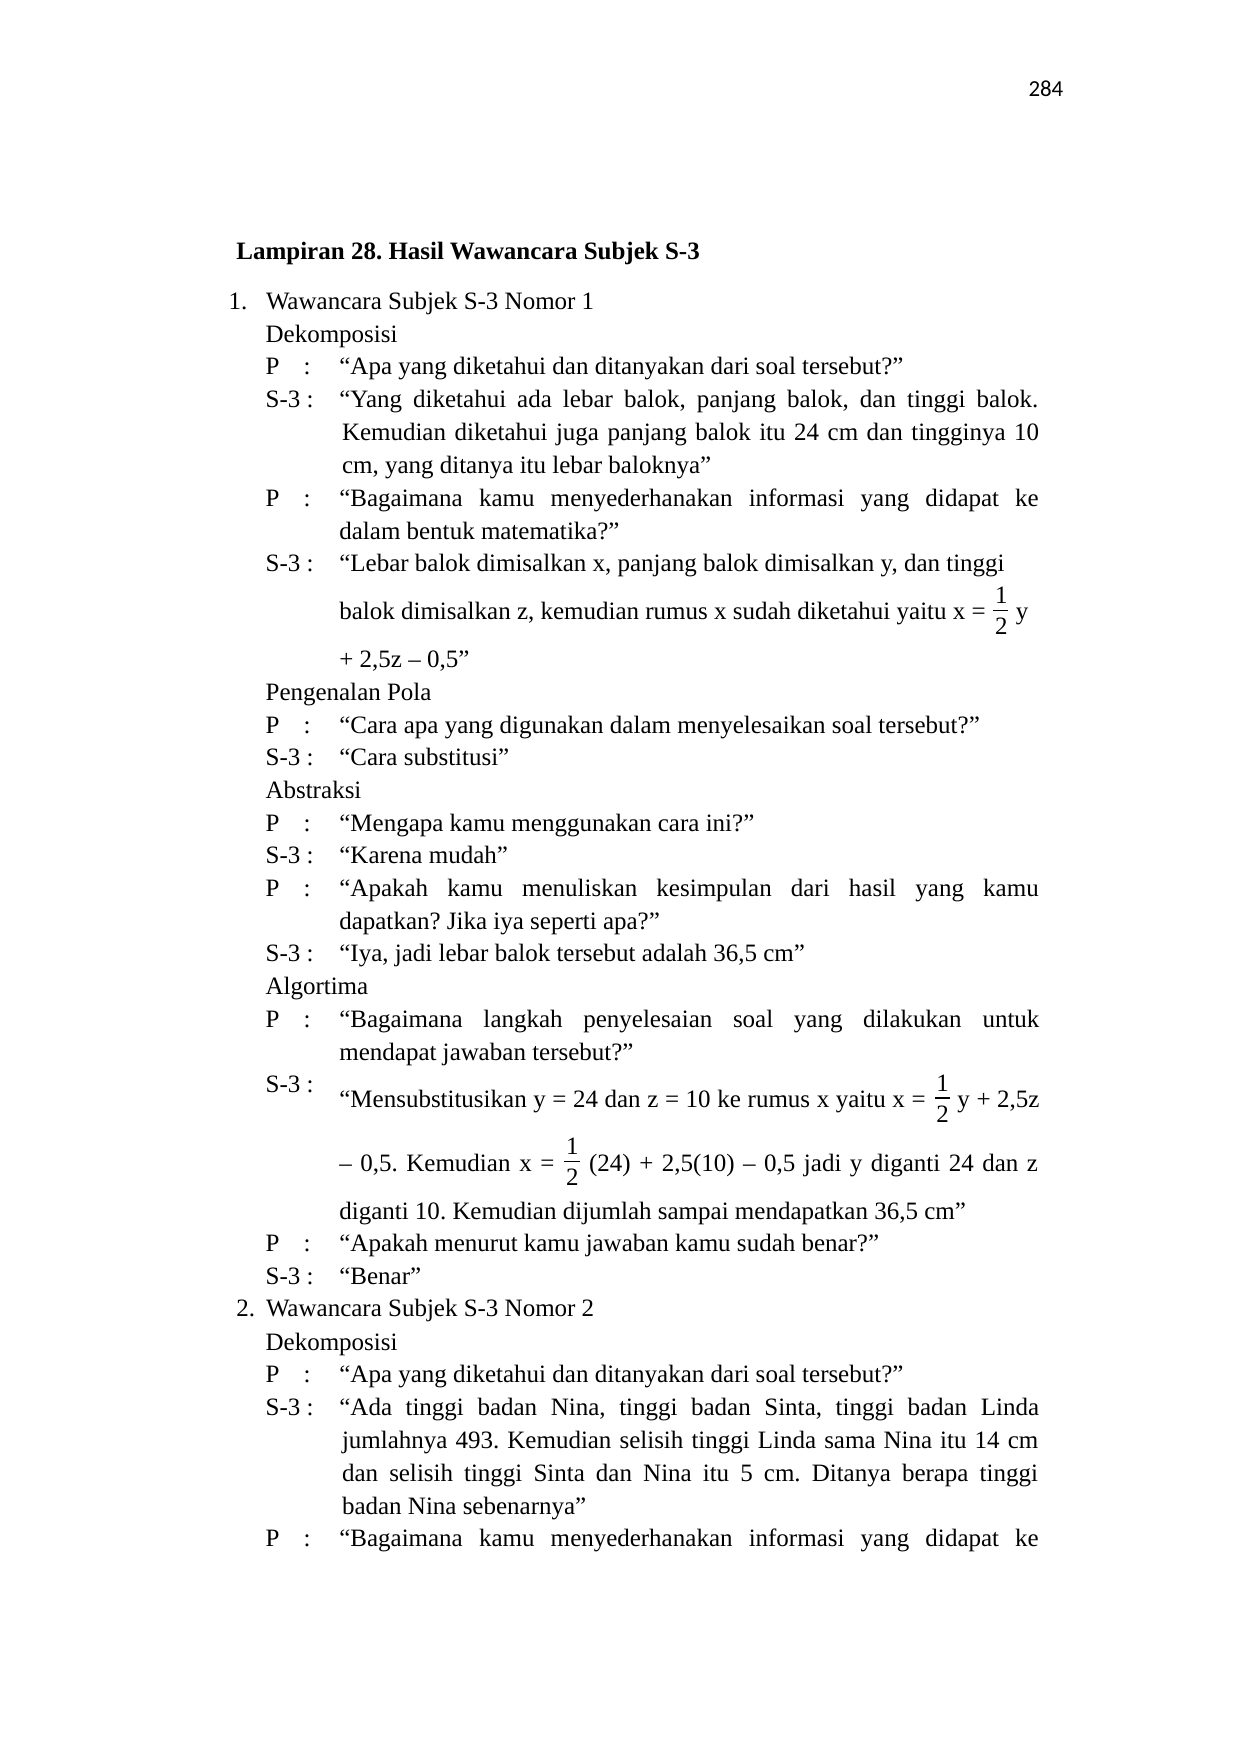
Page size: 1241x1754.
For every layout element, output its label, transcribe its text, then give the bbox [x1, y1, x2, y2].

table_cell S-3 : [254, 1261, 328, 1293]
table_cell “Cara apa yang digunakan dalam menyelesaikan soal tersebut?” [328, 710, 1051, 742]
table_cell “Lebar balok dimisalkan x, panjang balok dimisalkan y, dan tinggi balok dimisalkan z, kemudian rumus x sudah diketahui yaitu x = y + 2,5z – 0,5” [328, 548, 1051, 677]
table_cell “Cara substitusi” [328, 743, 1051, 775]
table_cell “Bagaimana kamu menyederhanakan informasi yang didapat ke dalam bentuk matematika?” [328, 483, 1051, 548]
table_cell “Iya, jadi lebar balok tersebut adalah 36,5 cm” [328, 939, 1051, 971]
table_cell P : [254, 483, 328, 548]
table_cell P : [254, 351, 328, 384]
table_cell P : [254, 710, 328, 742]
table_cell Algortima [254, 971, 1051, 1004]
table_cell S-3 : [254, 548, 328, 677]
table_cell S-3 : [254, 384, 328, 483]
table_cell P : [254, 1359, 328, 1392]
table_cell S-3 : [254, 939, 328, 971]
list Wawancara Subjek S-3 Nomor 2 [236, 1293, 1063, 1322]
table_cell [328, 1524, 1051, 1556]
table_cell S-3 : [254, 743, 328, 775]
table_cell S-3 : [254, 840, 328, 873]
list Wawancara Subjek S-3 Nomor 1 [228, 286, 1063, 314]
table_cell “Apakah menurut kamu jawaban kamu sudah benar?” [328, 1228, 1051, 1261]
table_cell Abstraksi [254, 775, 1051, 808]
table_cell “Apa yang diketahui dan ditanyakan dari soal tersebut?” [328, 1359, 1051, 1392]
table_cell Pengenalan Pola [254, 677, 1051, 710]
table_cell “Bagaimana langkah penyelesaian soal yang dilakukan untuk mendapat jawaban tersebut?” [328, 1004, 1051, 1069]
table_cell “Karena mudah” [328, 840, 1051, 873]
table_cell P : [254, 1004, 328, 1069]
table_cell “Mensubstitusikan y = 24 dan z = 10 ke rumus x yaitu x = y + 2,5z – 0,5. Kemudian x = (24) + 2,5(10) – 0,5 jadi y diganti 24 dan z diganti 10. Kemudian dijumlah sampai mendapatkan 36,5 cm” [328, 1069, 1051, 1228]
table_cell “Apakah kamu menuliskan kesimpulan dari hasil yang kamu dapatkan? Jika iya seperti apa?” [328, 873, 1051, 938]
table_cell P : [254, 1524, 328, 1556]
table_cell “Apa yang diketahui dan ditanyakan dari soal tersebut?” [328, 351, 1051, 384]
table_cell “Benar” [328, 1261, 1051, 1293]
table_header Dekomposisi [254, 1327, 1051, 1359]
table_cell S-3 : [254, 1069, 328, 1228]
table_header Dekomposisi [254, 319, 1051, 351]
table_cell “Mengapa kamu menggunakan cara ini?” [328, 808, 1051, 840]
table_cell P : [254, 1228, 328, 1261]
table_cell “Ada tinggi badan Nina, tinggi badan Sinta, tinggi badan Linda jumlahnya 493. Kemudian selisih tinggi Linda sama Nina itu 14 cm dan selisih tinggi Sinta dan Nina itu 5 cm. Ditanya berapa tinggi badan Nina sebenarnya” [328, 1392, 1051, 1523]
table_cell P : [254, 873, 328, 938]
table_cell “Yang diketahui ada lebar balok, panjang balok, dan tinggi balok. Kemudian diketahui juga panjang balok itu 24 cm dan tingginya 10 cm, yang ditanya itu lebar baloknya” [328, 384, 1051, 483]
table_cell P : [254, 808, 328, 840]
table_cell S-3 : [254, 1392, 328, 1523]
